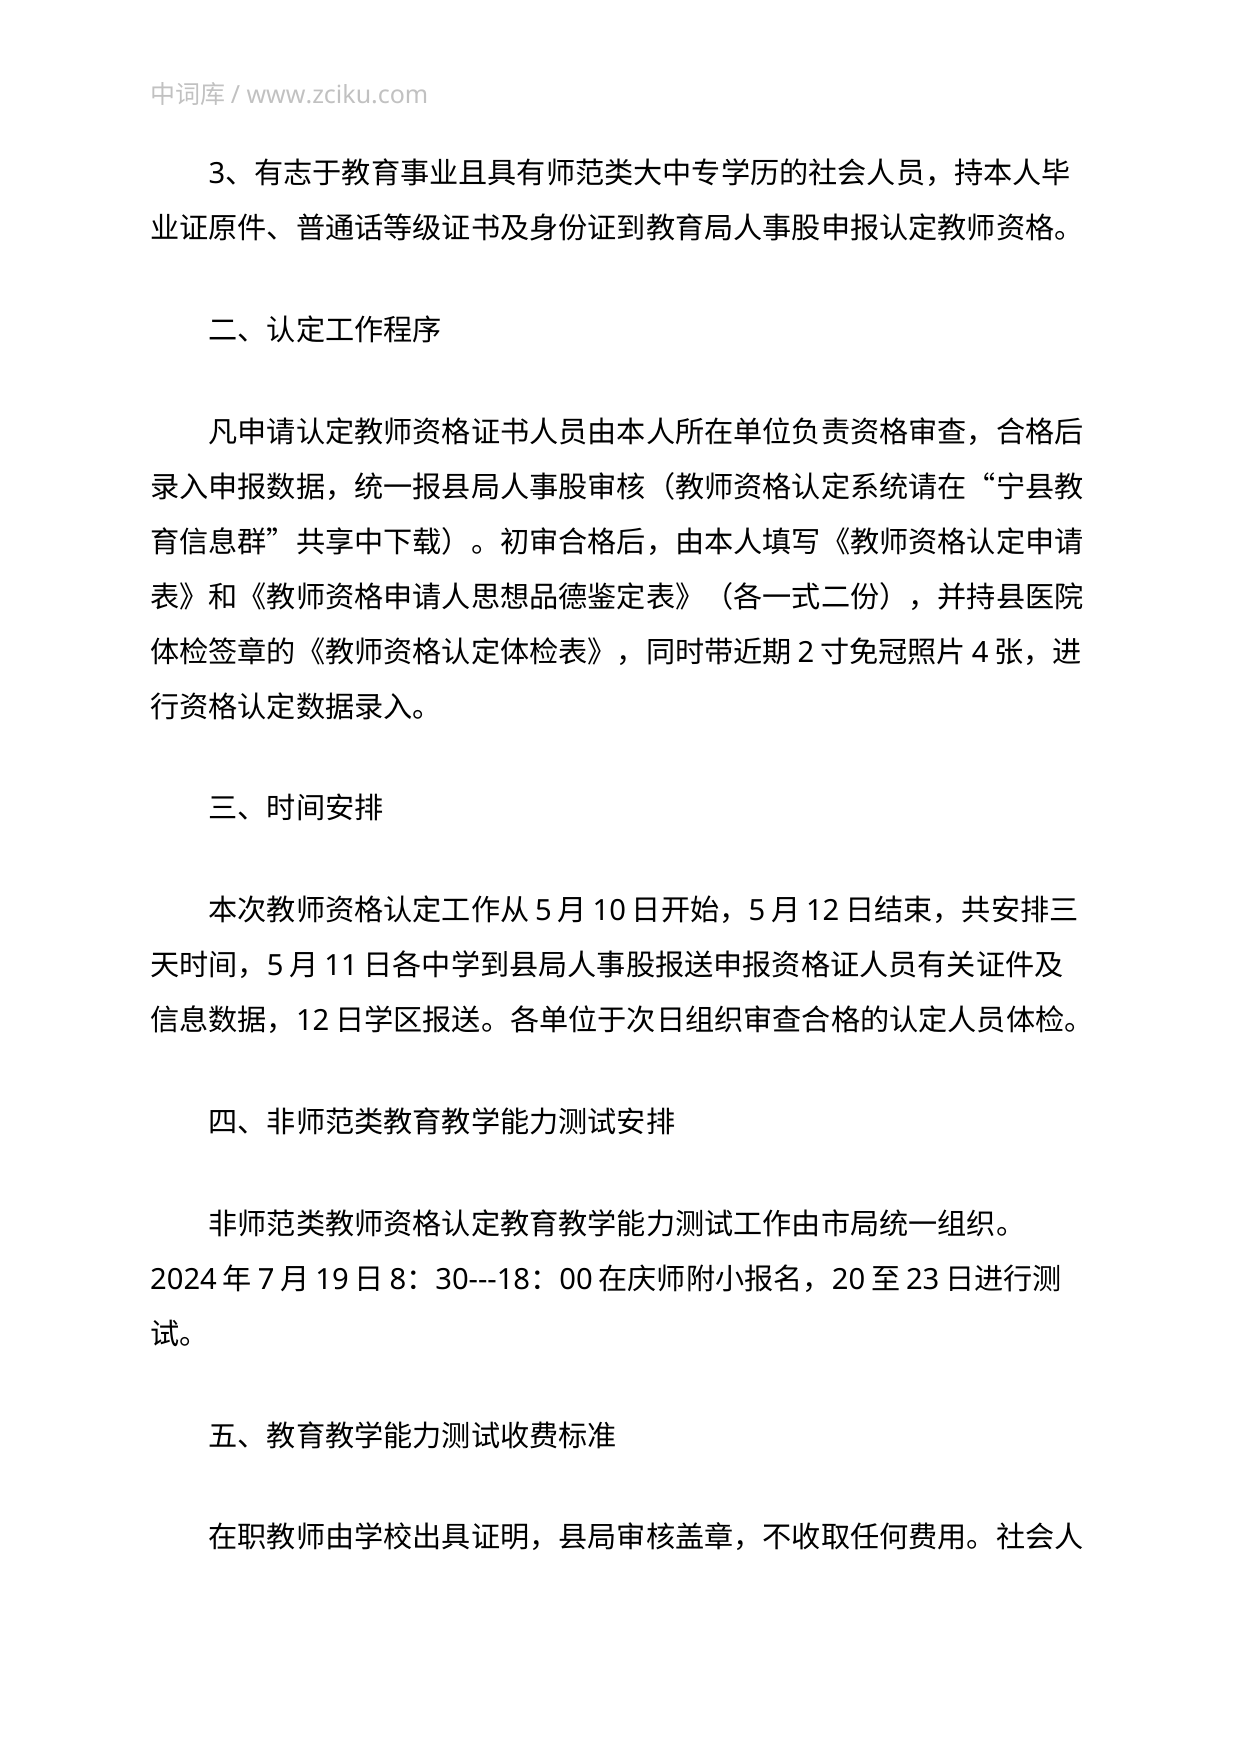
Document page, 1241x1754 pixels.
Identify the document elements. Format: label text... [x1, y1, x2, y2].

text 二、认定工作程序 [150, 307, 1090, 349]
text 3、有志于教育事业且具有师范类大中专学历的社会人员，持本人毕业证原件、普通话等级证书及身份证到教育局人事股申报认定教师资格。 [150, 150, 1090, 247]
text 凡申请认定教师资格证书人员由本人所在单位负责资格审查，合格后录入申报数据，统一报县局人事股审核（教师资格认定系统请在“宁县教育信息群”共享中下载）。初审合格后，由本人填写《教师资格认定申请表》和《教师资格申请人思想品德鉴定表》（各一式二份），并持县医院体检签章的《教师资格认定体检表》，同时带近期2寸免冠照片4张，进行资格认定数据录入。 [150, 408, 1090, 725]
text 本次教师资格认定工作从5月10日开始，5月12日结束，共安排三天时间，5月11日各中学到县局人事股报送申报资格证人员有关证件及信息数据，12日学区报送。各单位于次日组织审查合格的认定人员体检。 [150, 887, 1090, 1039]
text 非师范类教师资格认定教育教学能力测试工作由市局统一组织。2024年7月19日8：30---18：00在庆师附小报名，20至23日进行测试。 [150, 1200, 1090, 1353]
text 三、时间安排 [150, 785, 1090, 827]
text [150, 1514, 1090, 1556]
text 四、非师范类教育教学能力测试安排 [150, 1099, 1090, 1141]
text 五、教育教学能力测试收费标准 [150, 1412, 1090, 1454]
